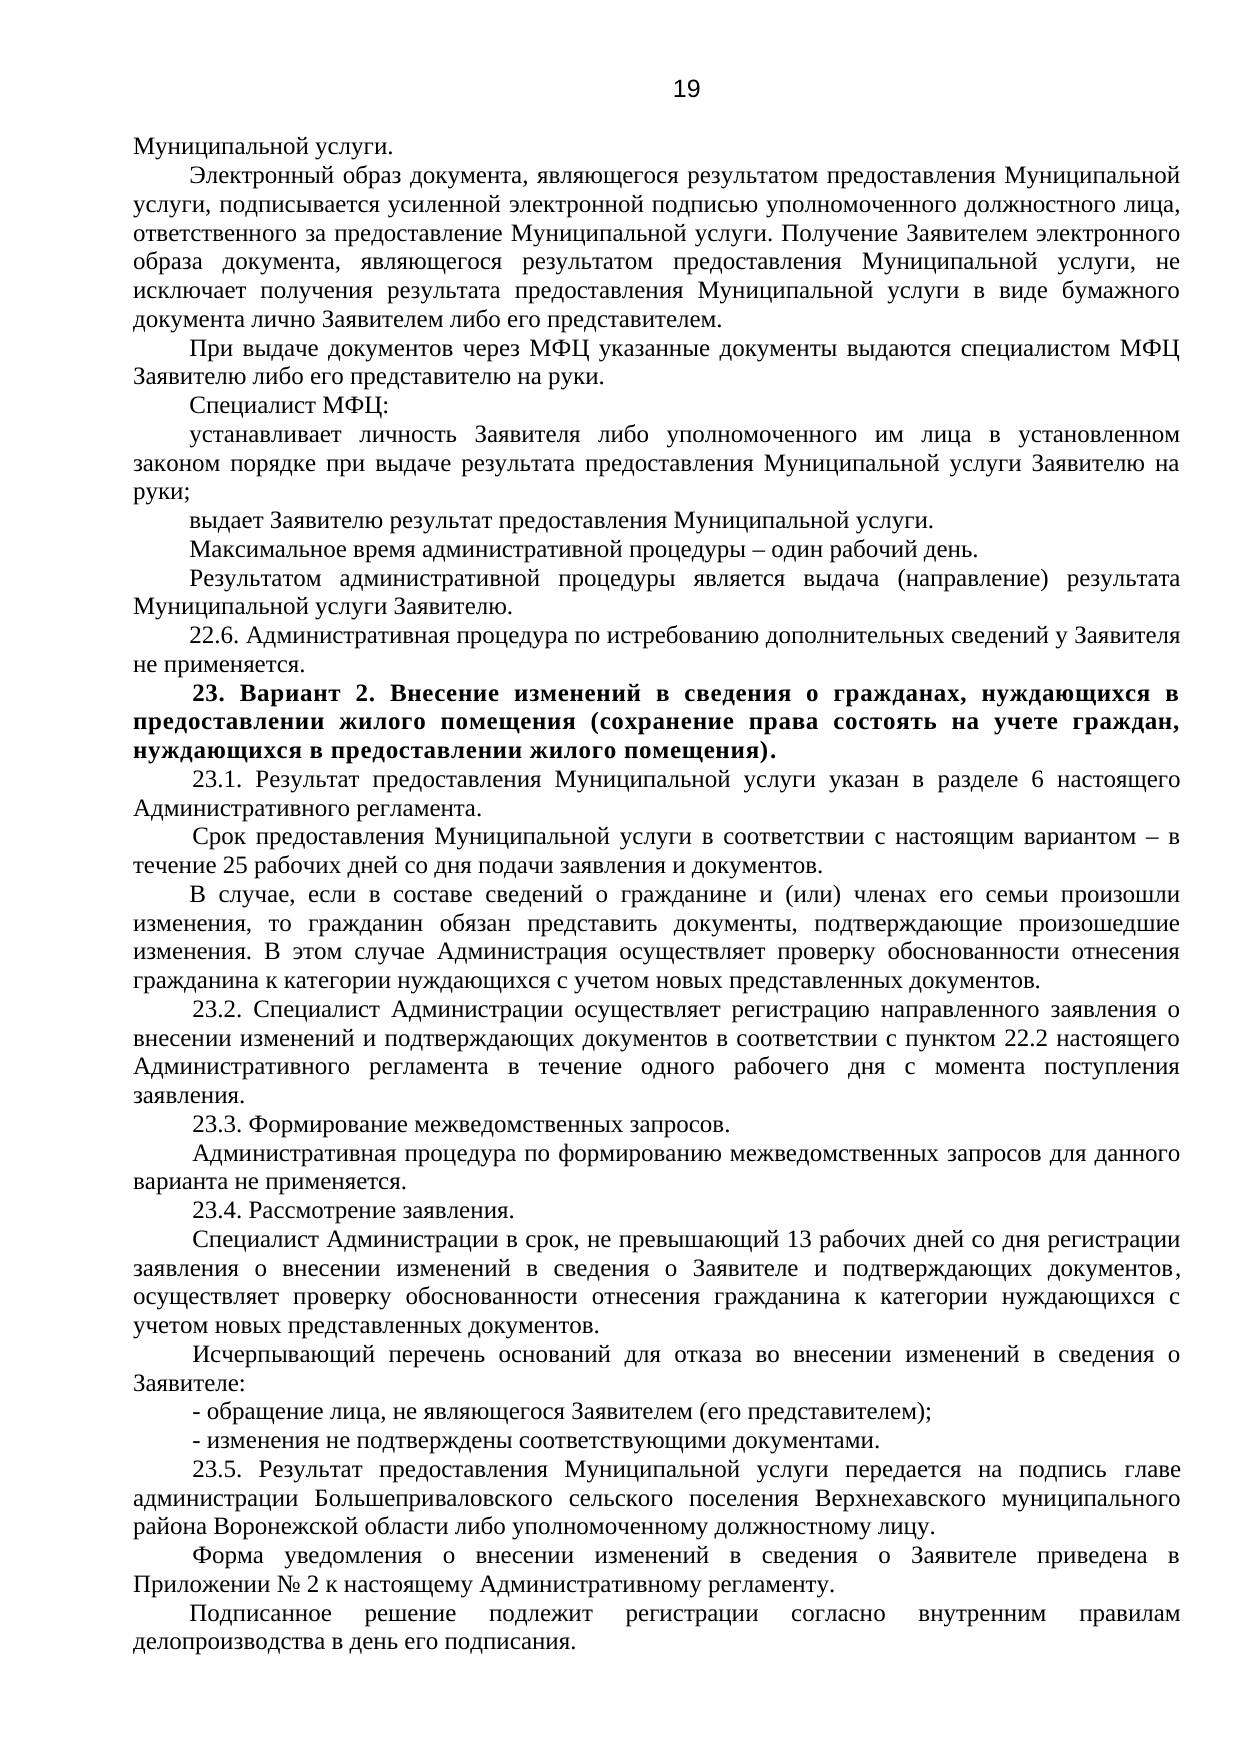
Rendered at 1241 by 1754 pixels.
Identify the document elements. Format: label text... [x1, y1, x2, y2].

text 23.4. Рассмотрение заявления. [133, 1195, 1181, 1224]
text Электронный образ документа, являющегося результатом предоставления Муниципальной услуги, подписывается усиленной электронной подписью уполномоченного должностного лица, ответственного за предоставление Муниципальной услуги. Получение Заявителем электронного образа документа, являющегося результатом предоставления Муниципальной услуги, не исключает получения результата предоставления Муниципальной услуги в виде бумажного документа лично Заявителем либо его представителем. [133, 160, 1181, 333]
text Административная процедура по формированию межведомственных запросов для данного варианта не применяется. [133, 1138, 1181, 1195]
text - изменения не подтверждены соответствующими документами. [133, 1425, 1181, 1454]
text 23.5. Результат предоставления Муниципальной услуги передается на подпись главе администрации Большеприваловского сельского поселения Верхнехавского муниципального района Воронежской области либо уполномоченному должностному лицу. [133, 1454, 1181, 1540]
text устанавливает личность Заявителя либо уполномоченного им лица в установленном законом порядке при выдаче результата предоставления Муниципальной услуги Заявителю на руки; [133, 419, 1181, 505]
text 23. Вариант 2. Внесение изменений в сведения о гражданах, нуждающихся в предоставлении жилого помещения (сохранение права состоять на учете граждан, нуждающихся в предоставлении жилого помещения). [133, 678, 1181, 764]
text 22.6. Административная процедура по истребованию дополнительных сведений у Заявителя не применяется. [133, 620, 1181, 678]
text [133, 131, 1181, 160]
text Максимальное время административной процедуры – один рабочий день. [133, 534, 1181, 563]
text выдает Заявителю результат предоставления Муниципальной услуги. [133, 505, 1181, 534]
text - обращение лица, не являющегося Заявителем (его представителем); [133, 1396, 1181, 1425]
text Форма уведомления о внесении изменений в сведения о Заявителе приведена в Приложении № 2 к настоящему Административному регламенту. [133, 1540, 1181, 1598]
text 23.2. Специалист Администрации осуществляет регистрацию направленного заявления о внесении изменений и подтверждающих документов в соответствии с пунктом 22.2 настоящего Административного регламента в течение одного рабочего дня с момента поступления заявления. [133, 994, 1181, 1109]
text Специалист Администрации в срок, не превышающий 13 рабочих дней со дня регистрации заявления о внесении изменений в сведения о Заявителе и подтверждающих документов, осуществляет проверку обоснованности отнесения гражданина к категории нуждающихся с учетом новых представленных документов. [133, 1224, 1181, 1339]
text 23.3. Формирование межведомственных запросов. [133, 1109, 1181, 1138]
text Исчерпывающий перечень оснований для отказа во внесении изменений в сведения о Заявителе: [133, 1339, 1181, 1396]
text Результатом административной процедуры является выдача (направление) результата Муниципальной услуги Заявителю. [133, 563, 1181, 620]
text В случае, если в составе сведений о гражданине и (или) членах его семьи произошли изменения, то гражданин обязан представить документы, подтверждающие произошедшие изменения. В этом случае Администрация осуществляет проверку обоснованности отнесения гражданина к категории нуждающихся с учетом новых представленных документов. [133, 879, 1181, 994]
text 23.1. Результат предоставления Муниципальной услуги указан в разделе 6 настоящего Административного регламента. [133, 764, 1181, 821]
text При выдаче документов через МФЦ указанные документы выдаются специалистом МФЦ Заявителю либо его представителю на руки. [133, 333, 1181, 390]
text Срок предоставления Муниципальной услуги в соответствии с настоящим вариантом – в течение 25 рабочих дней со дня подачи заявления и документов. [133, 821, 1181, 879]
text Специалист МФЦ: [133, 390, 1181, 419]
text Подписанное решение подлежит регистрации согласно внутренним правилам делопроизводства в день его подписания. [133, 1598, 1181, 1655]
